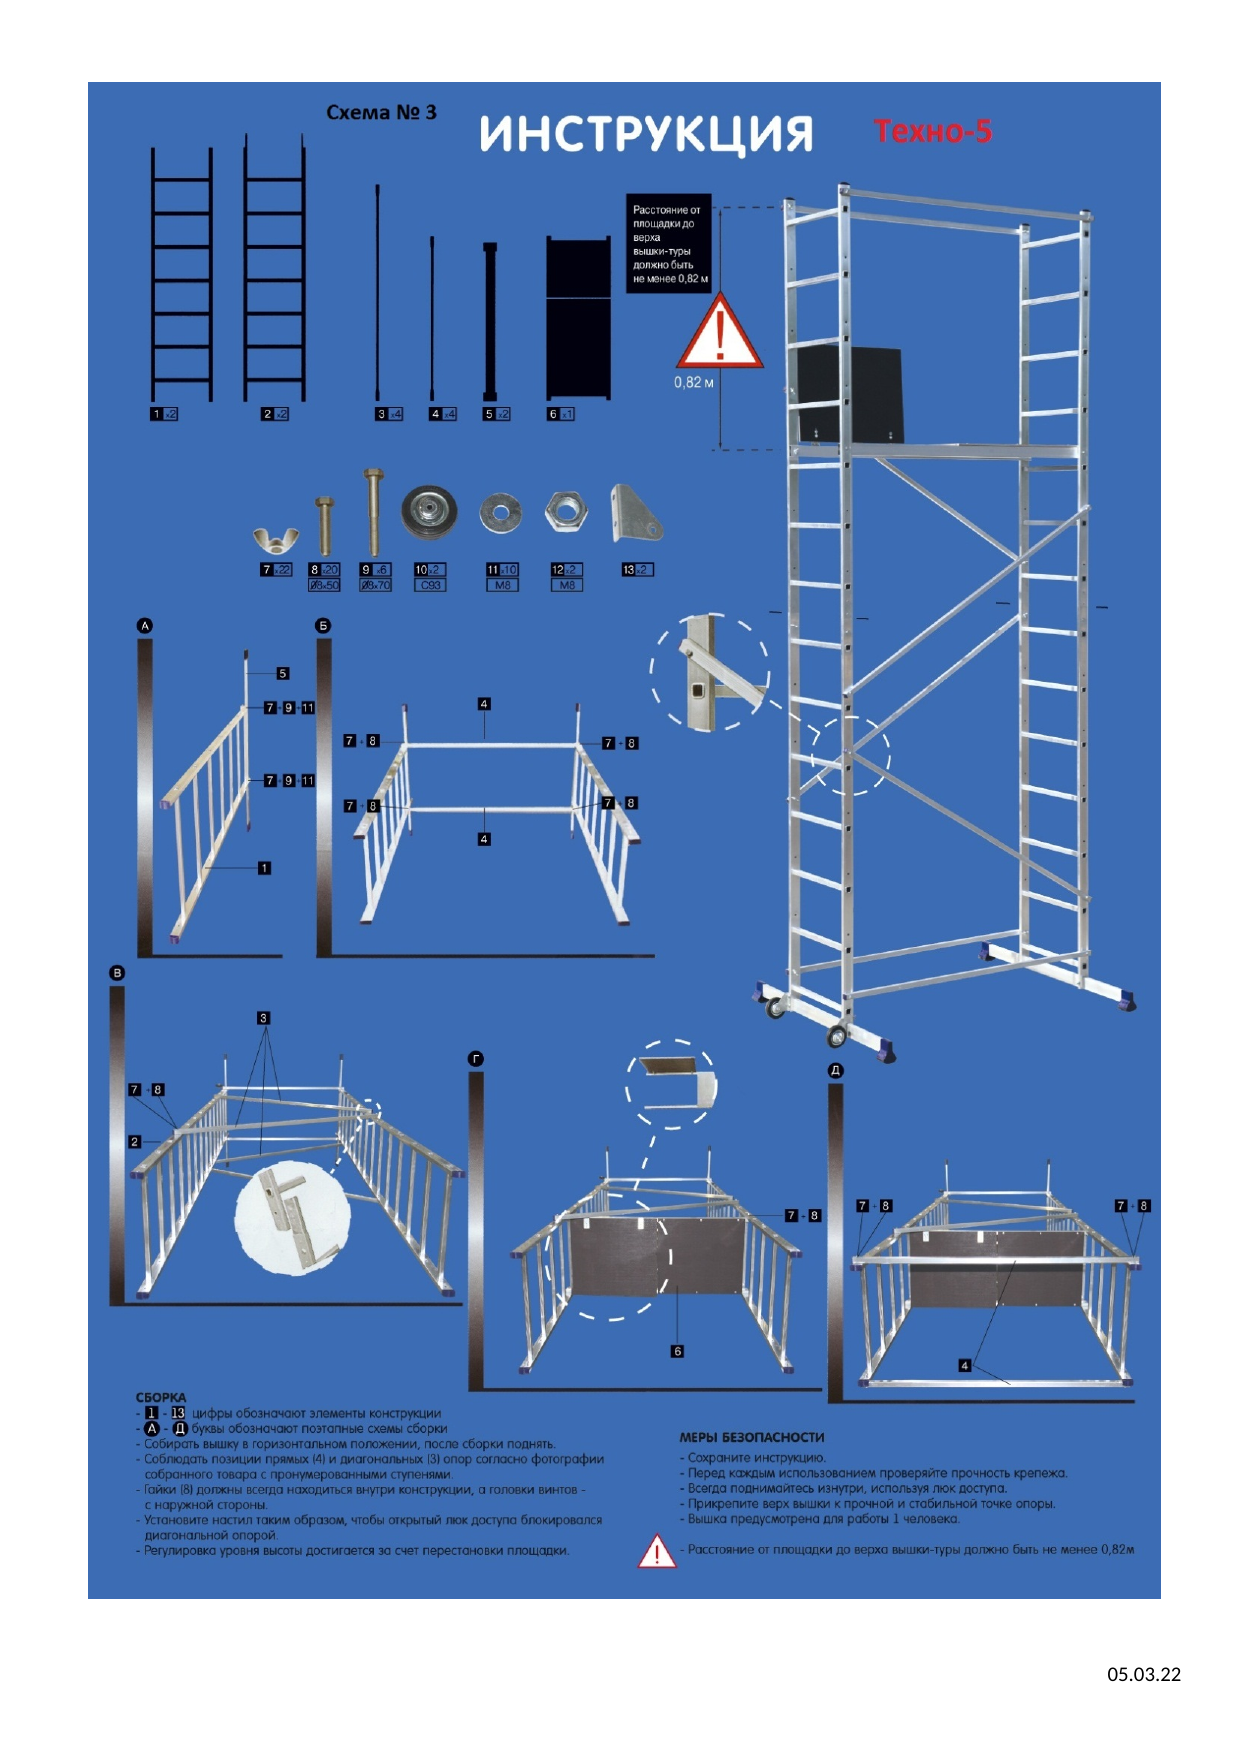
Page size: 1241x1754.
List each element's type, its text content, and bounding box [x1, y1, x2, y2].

text 05.03.22 [89, 1661, 1181, 1687]
picture [88, 82, 1161, 1599]
